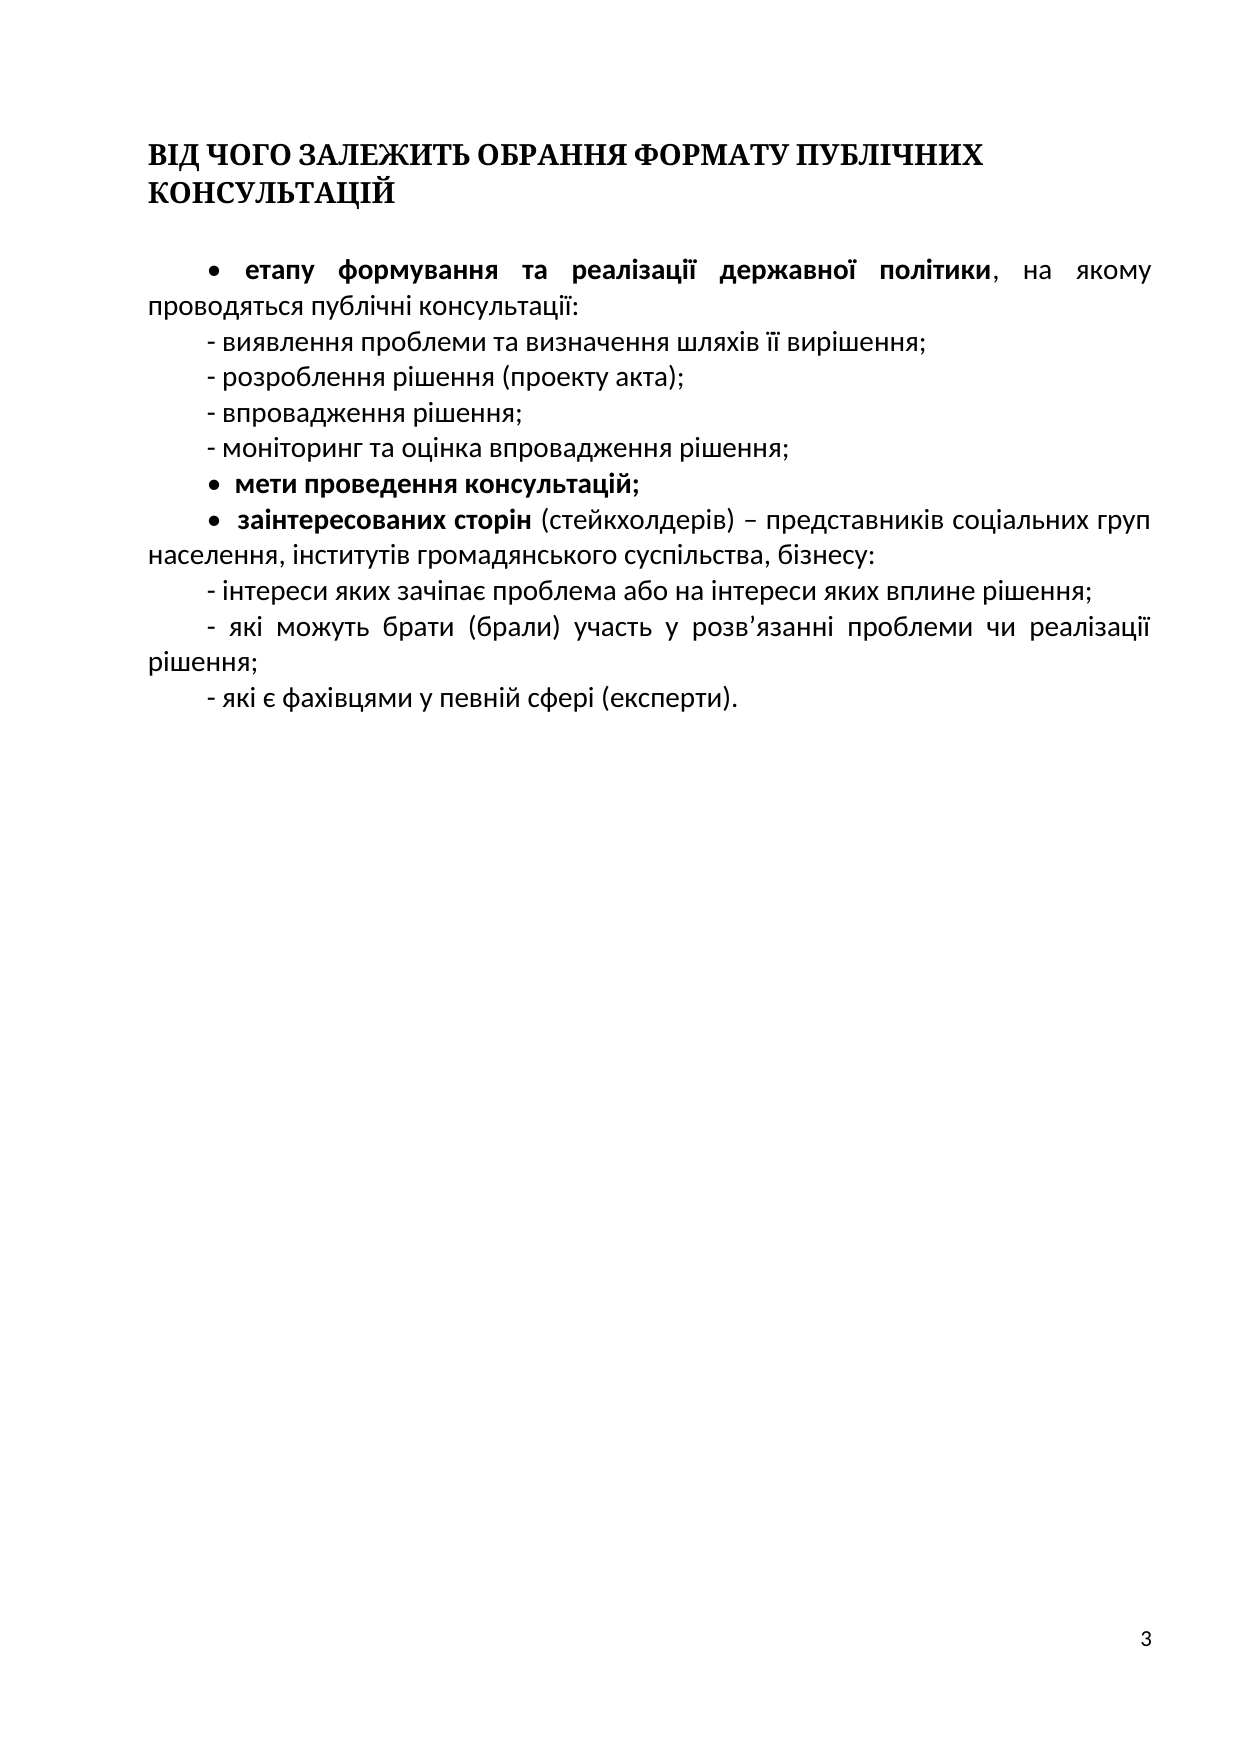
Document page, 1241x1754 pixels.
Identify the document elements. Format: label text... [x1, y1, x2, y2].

text - які є фахівцями у певній сфері (експерти). [148, 679, 1152, 714]
text - які можуть брати (брали) участь у розв’язанні проблеми чи реалізації рішення; [148, 608, 1152, 679]
text - впровадження рішення; [148, 394, 1152, 429]
text - інтереси яких зачіпає проблема або на інтереси яких вплине рішення; [148, 572, 1152, 608]
subtitle ВІД ЧОГО ЗАЛЕЖИТЬ ОБРАННЯ ФОРМАТУ ПУБЛІЧНИХ КОНСУЛЬТАЦІЙ [148, 139, 1152, 211]
text • мети проведення консультацій; [148, 465, 1152, 501]
text - розроблення рішення (проекту акта); [148, 358, 1152, 394]
text • заінтересованих сторін (стейкхолдерів) – представників соціальних груп населення, інститутів громадянського суспільства, бізнесу: [148, 501, 1152, 572]
text - виявлення проблеми та визначення шляхів її вирішення; [148, 323, 1152, 358]
text - моніторинг та оцінка впровадження рішення; [148, 429, 1152, 465]
text • етапу формування та реалізації державної політики, на якому проводяться публічні консультації: [148, 251, 1152, 323]
